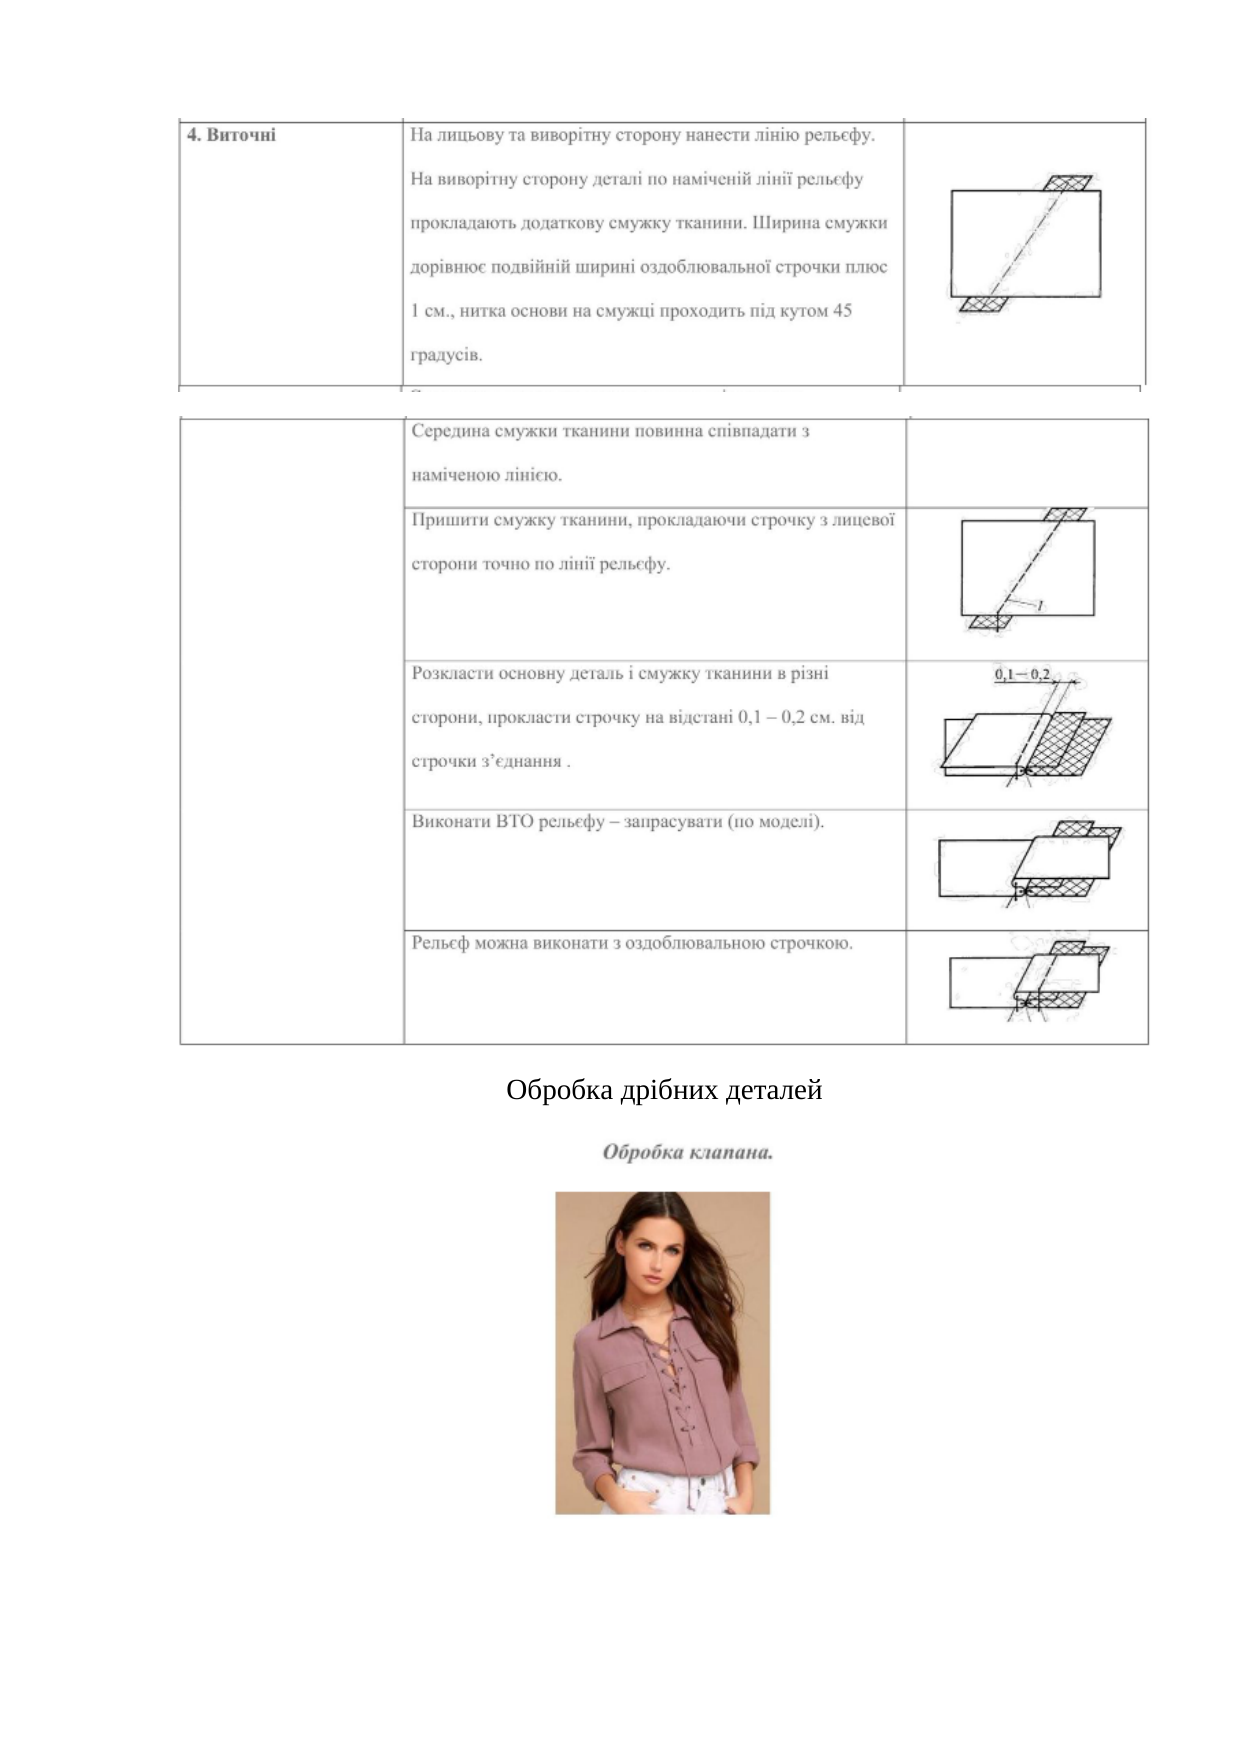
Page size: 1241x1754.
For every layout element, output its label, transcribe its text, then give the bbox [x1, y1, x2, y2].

picture [177, 118, 1152, 392]
text Обробка дрібних деталей [177, 1072, 1152, 1106]
picture [177, 416, 1152, 1048]
picture [465, 1131, 864, 1540]
